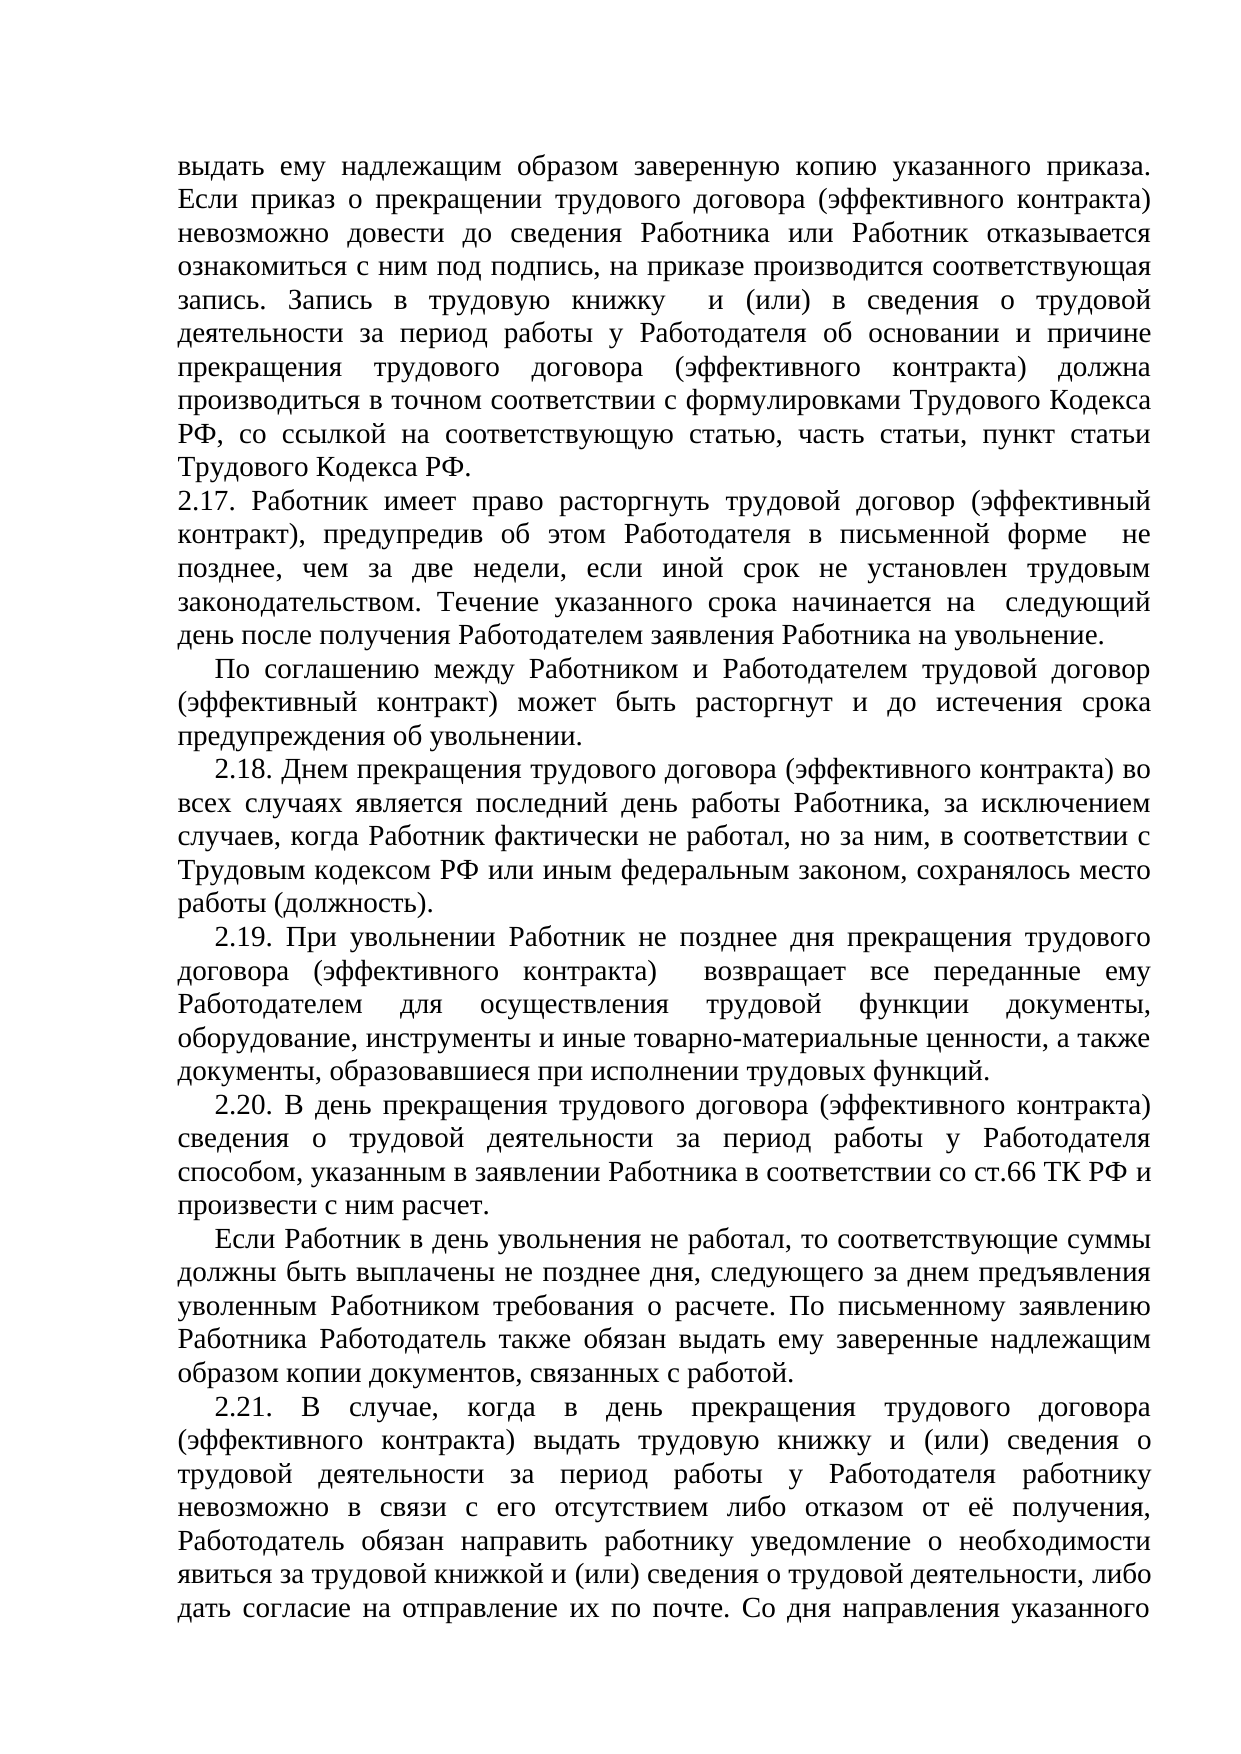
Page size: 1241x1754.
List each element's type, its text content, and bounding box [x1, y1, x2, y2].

text 2.18. Днем прекращения трудового договора (эффективного контракта) во всех случаях является последний день работы Работника, за исключением случаев, когда Работник фактически не работал, но за ним, в соответствии с Трудовым кодексом РФ или иным федеральным законом, сохранялось место работы (должность). [177, 751, 1152, 919]
text По соглашению между Работником и Работодателем трудовой договор (эффективный контракт) может быть расторгнут и до истечения срока предупреждения об увольнении. [177, 651, 1152, 751]
text 2.19. При увольнении Работник не позднее дня прекращения трудового договора (эффективного контракта) возвращает все переданные ему Работодателем для осуществления трудовой функции документы, оборудование, инструменты и иные товарно-материальные ценности, а также документы, образовавшиеся при исполнении трудовых функций. [177, 919, 1152, 1087]
text Если Работник в день увольнения не работал, то соответствующие суммы должны быть выплачены не позднее дня, следующего за днем предъявления уволенным Работником требования о расчете. По письменному заявлению Работника Работодатель также обязан выдать ему заверенные надлежащим образом копии документов, связанных с работой. [177, 1221, 1152, 1389]
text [177, 148, 1152, 483]
text 2.20. В день прекращения трудового договора (эффективного контракта) сведения о трудовой деятельности за период работы у Работодателя способом, указанным в заявлении Работника в соответствии со ст.66 ТК РФ и произвести с ним расчет. [177, 1087, 1152, 1221]
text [177, 1389, 1152, 1623]
text 2.17. Работник имеет право расторгнуть трудовой договор (эффективный контракт), предупредив об этом Работодателя в письменной форме не позднее, чем за две недели, если иной срок не установлен трудовым законодательством. Течение указанного срока начинается на следующий день после получения Работодателем заявления Работника на увольнение. [177, 483, 1152, 651]
